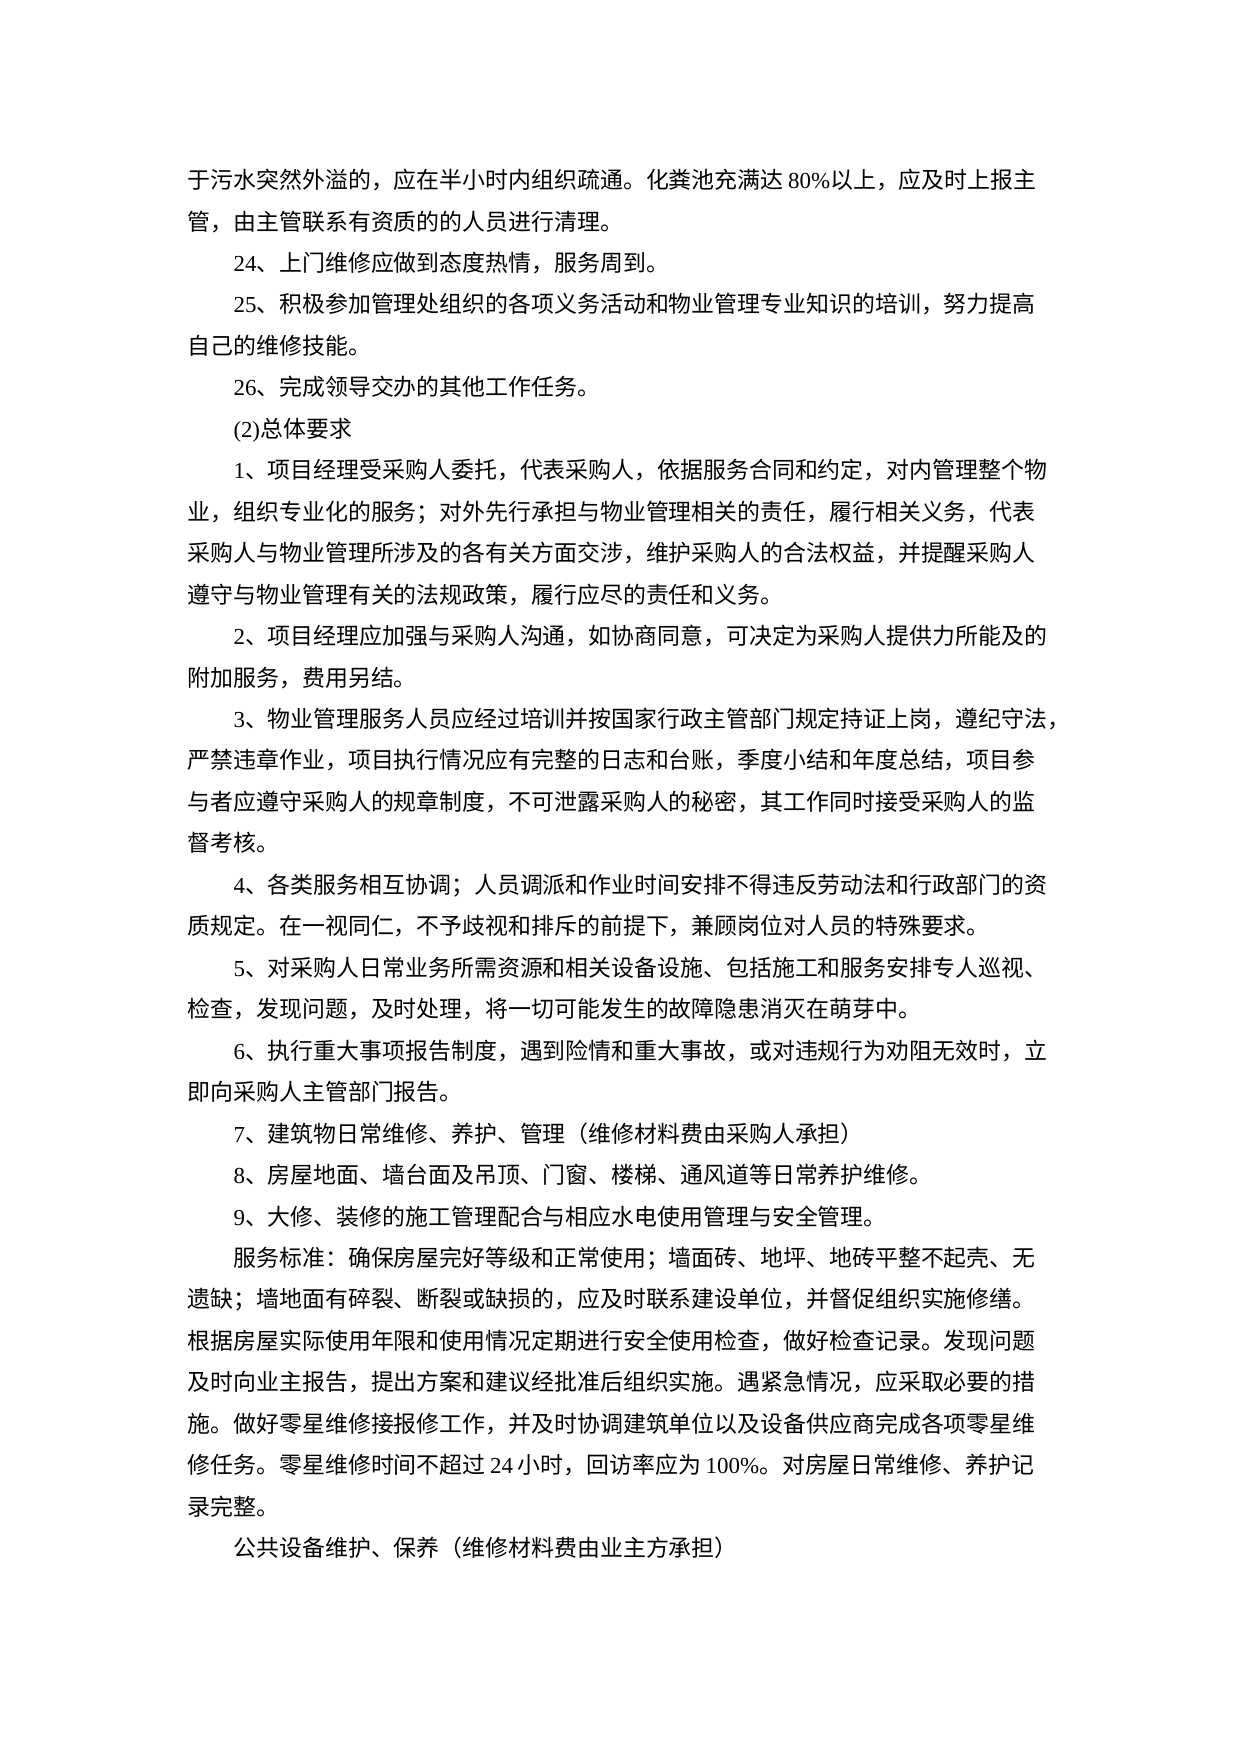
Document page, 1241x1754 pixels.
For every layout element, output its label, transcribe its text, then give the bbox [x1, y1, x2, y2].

text 公共设备维护、保养（维修材料费由业主方承担） [187, 1530, 1053, 1563]
text 3、物业管理服务人员应经过培训并按国家行政主管部门规定持证上岗，遵纪守法，严禁违章作业，项目执行情况应有完整的日志和台账，季度小结和年度总结，项目参与者应遵守采购人的规章制度，不可泄露采购人的秘密，其工作同时接受采购人的监督考核。 [187, 701, 1053, 858]
text 5、对采购人日常业务所需资源和相关设备设施、包括施工和服务安排专人巡视、检查，发现问题，及时处理，将一切可能发生的故障隐患消灭在萌芽中。 [187, 950, 1053, 1024]
text 9、大修、装修的施工管理配合与相应水电使用管理与安全管理。 [187, 1198, 1053, 1232]
text 8、房屋地面、墙台面及吊顶、门窗、楼梯、通风道等日常养护维修。 [187, 1157, 1053, 1190]
text 7、建筑物日常维修、养护、管理（维修材料费由采购人承担） [187, 1116, 1053, 1149]
text 1、项目经理受采购人委托，代表采购人，依据服务合同和约定，对内管理整个物业，组织专业化的服务；对外先行承担与物业管理相关的责任，履行相关义务，代表采购人与物业管理所涉及的各有关方面交涉，维护采购人的合法权益，并提醒采购人遵守与物业管理有关的法规政策，履行应尽的责任和义务。 [187, 452, 1053, 610]
text 6、执行重大事项报告制度，遇到险情和重大事故，或对违规行为劝阻无效时，立即向采购人主管部门报告。 [187, 1033, 1053, 1107]
text 2、项目经理应加强与采购人沟通，如协商同意，可决定为采购人提供力所能及的附加服务，费用另结。 [187, 618, 1053, 693]
text (2)总体要求 [187, 411, 1053, 444]
text 服务标准：确保房屋完好等级和正常使用；墙面砖、地坪、地砖平整不起壳、无遗缺；墙地面有碎裂、断裂或缺损的，应及时联系建设单位，并督促组织实施修缮。根据房屋实际使用年限和使用情况定期进行安全使用检查，做好检查记录。发现问题及时向业主报告，提出方案和建议经批准后组织实施。遇紧急情况，应采取必要的措施。做好零星维修接报修工作，并及时协调建筑单位以及设备供应商完成各项零星维修任务。零星维修时间不超过24小时，回访率应为100%。对房屋日常维修、养护记录完整。 [187, 1240, 1053, 1522]
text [187, 162, 1053, 237]
text 4、各类服务相互协调；人员调派和作业时间安排不得违反劳动法和行政部门的资质规定。在一视同仁，不予歧视和排斥的前提下，兼顾岗位对人员的特殊要求。 [187, 867, 1053, 941]
text 25、积极参加管理处组织的各项义务活动和物业管理专业知识的培训，努力提高自己的维修技能。 [187, 286, 1053, 361]
text 26、完成领导交办的其他工作任务。 [187, 369, 1053, 402]
text 24、上门维修应做到态度热情，服务周到。 [187, 245, 1053, 278]
